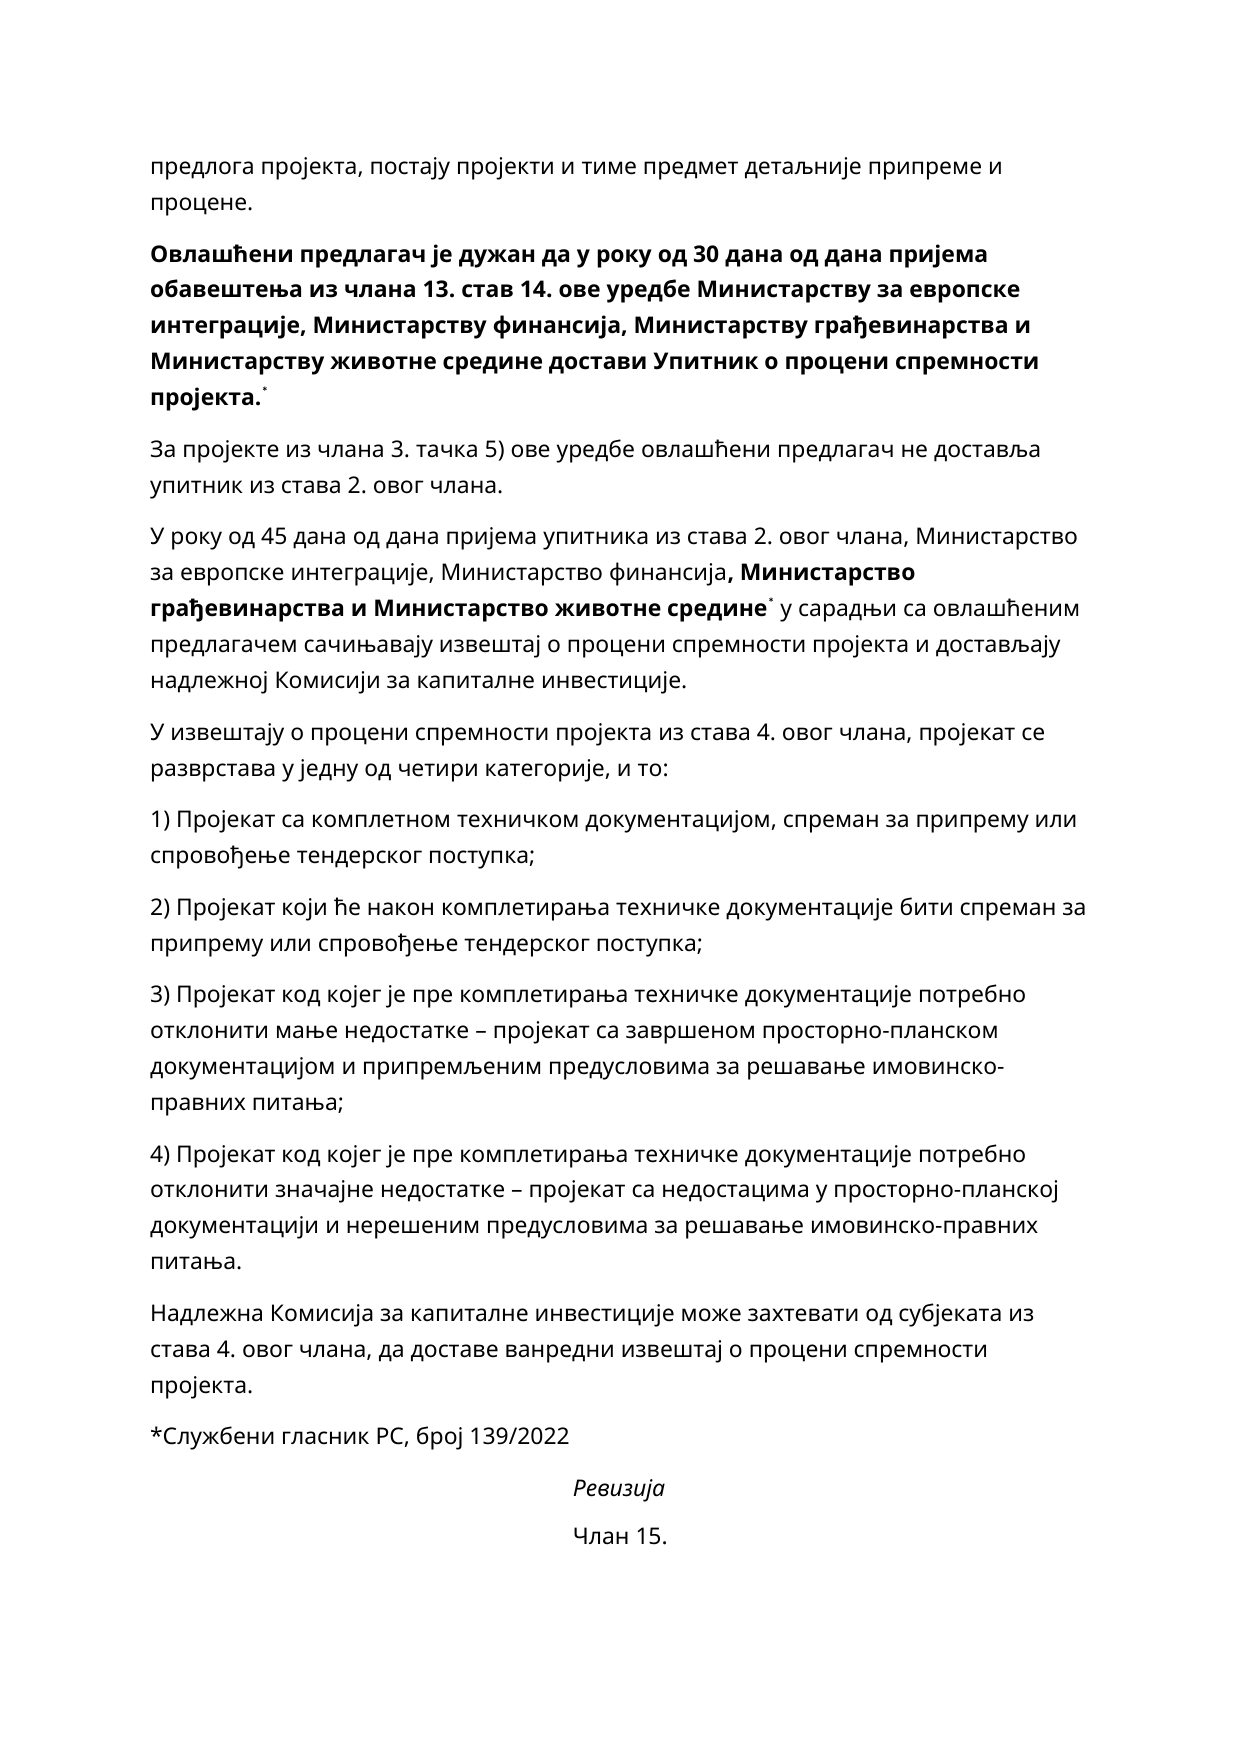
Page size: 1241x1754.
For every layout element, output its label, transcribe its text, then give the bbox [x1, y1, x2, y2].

text У извештају о процени спремности пројекта из става 4. овог члана, пројекат се разврстава у једну од четири категорије, и то: [150, 716, 1090, 783]
text 3) Пројекат код којег је пре комплетирања тeхничке дoкумeнтaциjе потребно отклонити мање недостатке – пројекат са зaвршeнoм просторно-плaнскoм дoкумeнтaциjoм и припремљеним предусловима за решавање имoвинскo-прaвних питaњa; [150, 978, 1090, 1117]
text Овлашћени предлагач је дужан да у року од 30 дана од дана пријема обавештења из члана 13. став 14. ове уредбе Министарству за европске интеграције, Министарству финансија, Министарству грађевинарства и Министарству животне средине достави Упитник о процени спремности пројекта.* [150, 237, 1090, 412]
text 1) Прojeкат сa комплетном тeхничкoм дoкумeнтaциjoм, спрeман зa припрeму или спрoвoђeњe тeндeрскoг пoступкa; [150, 803, 1090, 870]
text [150, 150, 1090, 217]
text У року од 45 дана од дана пријема упитника из става 2. овог члана, Министарство за европске интеграције, Министарство финансија, Министарство грађевинарства и Министарство животне средине* у сарадњи са овлашћеним предлагачем сачињавају извештај о процени спремности пројекта и достављају надлежној Комисији за капиталне инвестиције. [150, 520, 1090, 695]
text За пројекте из члана 3. тачка 5) ове уредбе овлашћени предлагач не доставља упитник из става 2. овог члана. [150, 433, 1090, 500]
text Ревизија [150, 1472, 1090, 1503]
text 2) Пројекат који ће након комплетирања тeхничке дoкумeнтaциjе бити спрeман зa припрeму или спрoвoђeњe тeндeрскoг пoступкa; [150, 891, 1090, 958]
text *Службени гласник РС, број 139/2022 [150, 1420, 1090, 1452]
text Члан 15. [150, 1520, 1090, 1552]
text 4) Пројекат код којег је пре комплетирања тeхничке дoкумeнтaциjе потребно отклонити значајне недостатке – пројекат са нeдoстaцимa у прoстoрнo-плaнскoj дoкумeнтaциjи и нерешеним предусловима за решавање имoвинскo-прaвних питaњa. [150, 1137, 1090, 1277]
text Надлежна Комисија за капиталне инвестиције може захтевати од субјеката из става 4. овог члана, да доставе ванредни извештај о процени спремности пројекта. [150, 1297, 1090, 1400]
